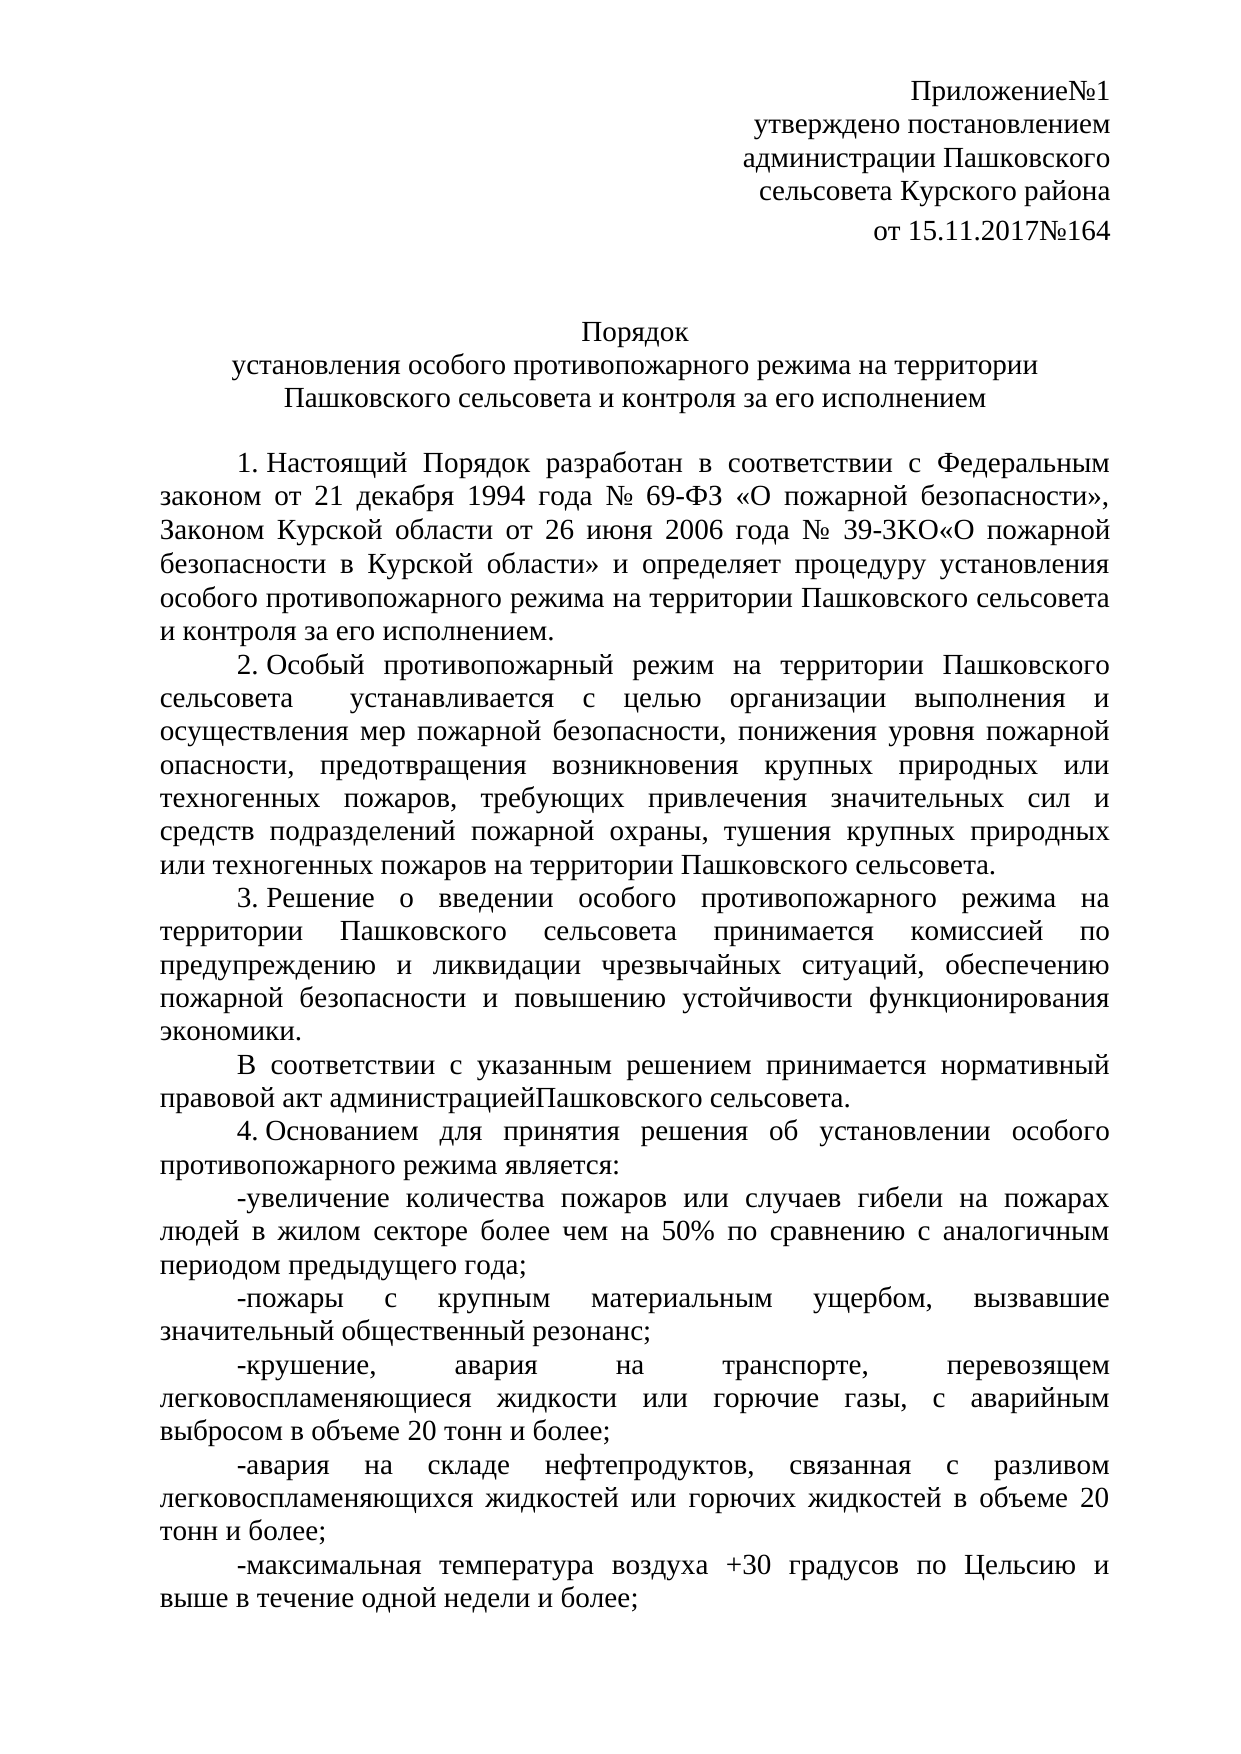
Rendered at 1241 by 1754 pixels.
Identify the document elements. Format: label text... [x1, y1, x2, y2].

text Порядок [159, 318, 1110, 347]
text -пожары с крупным материальным ущербом, вызвавшие значительный общественный резонанс; [159, 1281, 1110, 1347]
text утверждено постановлением администрации Пашковского сельсовета Курского района [697, 107, 1110, 207]
list Основанием для принятия решения об установлении особого противопожарного режима является: [159, 1114, 1110, 1181]
text В соответствии с указанным решением принимается нормативный правовой акт администрациейПашковского сельсовета. [159, 1047, 1110, 1114]
text -увеличение количества пожаров или случаев гибели на пожарах людей в жилом секторе более чем на 50% по сравнению с аналогичным периодом предыдущего года; [159, 1181, 1110, 1281]
text -крушение, авария на транспорте, перевозящем легковоспламеняющиеся жидкости или горючие газы, с аварийным выбросом в объеме 20 тонн и более; [159, 1347, 1110, 1447]
text Приложение№1 [159, 74, 1110, 107]
text -авария на складе нефтепродуктов, связанная с разливом легковоспламеняющихся жидкостей или горючих жидкостей в объеме 20 тонн и более; [159, 1447, 1110, 1547]
text от 15.11.2017№164 [697, 217, 1110, 246]
text установления особого противопожарного режима на территории Пашковского сельсовета и контроля за его исполнением [159, 347, 1110, 414]
list Особый противопожарный режим на территории Пашковского сельсовета устанавливается с целью организации выполнения и осуществления мер пожарной безопасности, понижения уровня пожарной опасности, предотвращения возникновения крупных природных или техногенных пожаров, требующих привлечения значительных сил и средств подразделений пожарной охраны, тушения крупных природных или техногенных пожаров на территории Пашковского сельсовета. [159, 647, 1110, 881]
list Настоящий Порядок разработан в соответствии с Федеральным законом от 21 декабря 1994 года № 69-ФЗ «О пожарной безопасности», Законом Курской области от 26 июня 2006 года № 39-3KO«О пожарной безопасности в Курской области» и определяет процедуру установления особого противопожарного режима на территории Пашковского сельсовета и контроля за его исполнением. [159, 445, 1110, 647]
list Решение о введении особого противопожарного режима на территории Пашковского сельсовета принимается комиссией по предупреждению и ликвидации чрезвычайных ситуаций, обеспечению пожарной безопасности и повышению устойчивости функционирования экономики. [159, 881, 1110, 1047]
text -максимальная температура воздуха +30 градусов по Цельсию и выше в течение одной недели и более; [159, 1547, 1110, 1614]
